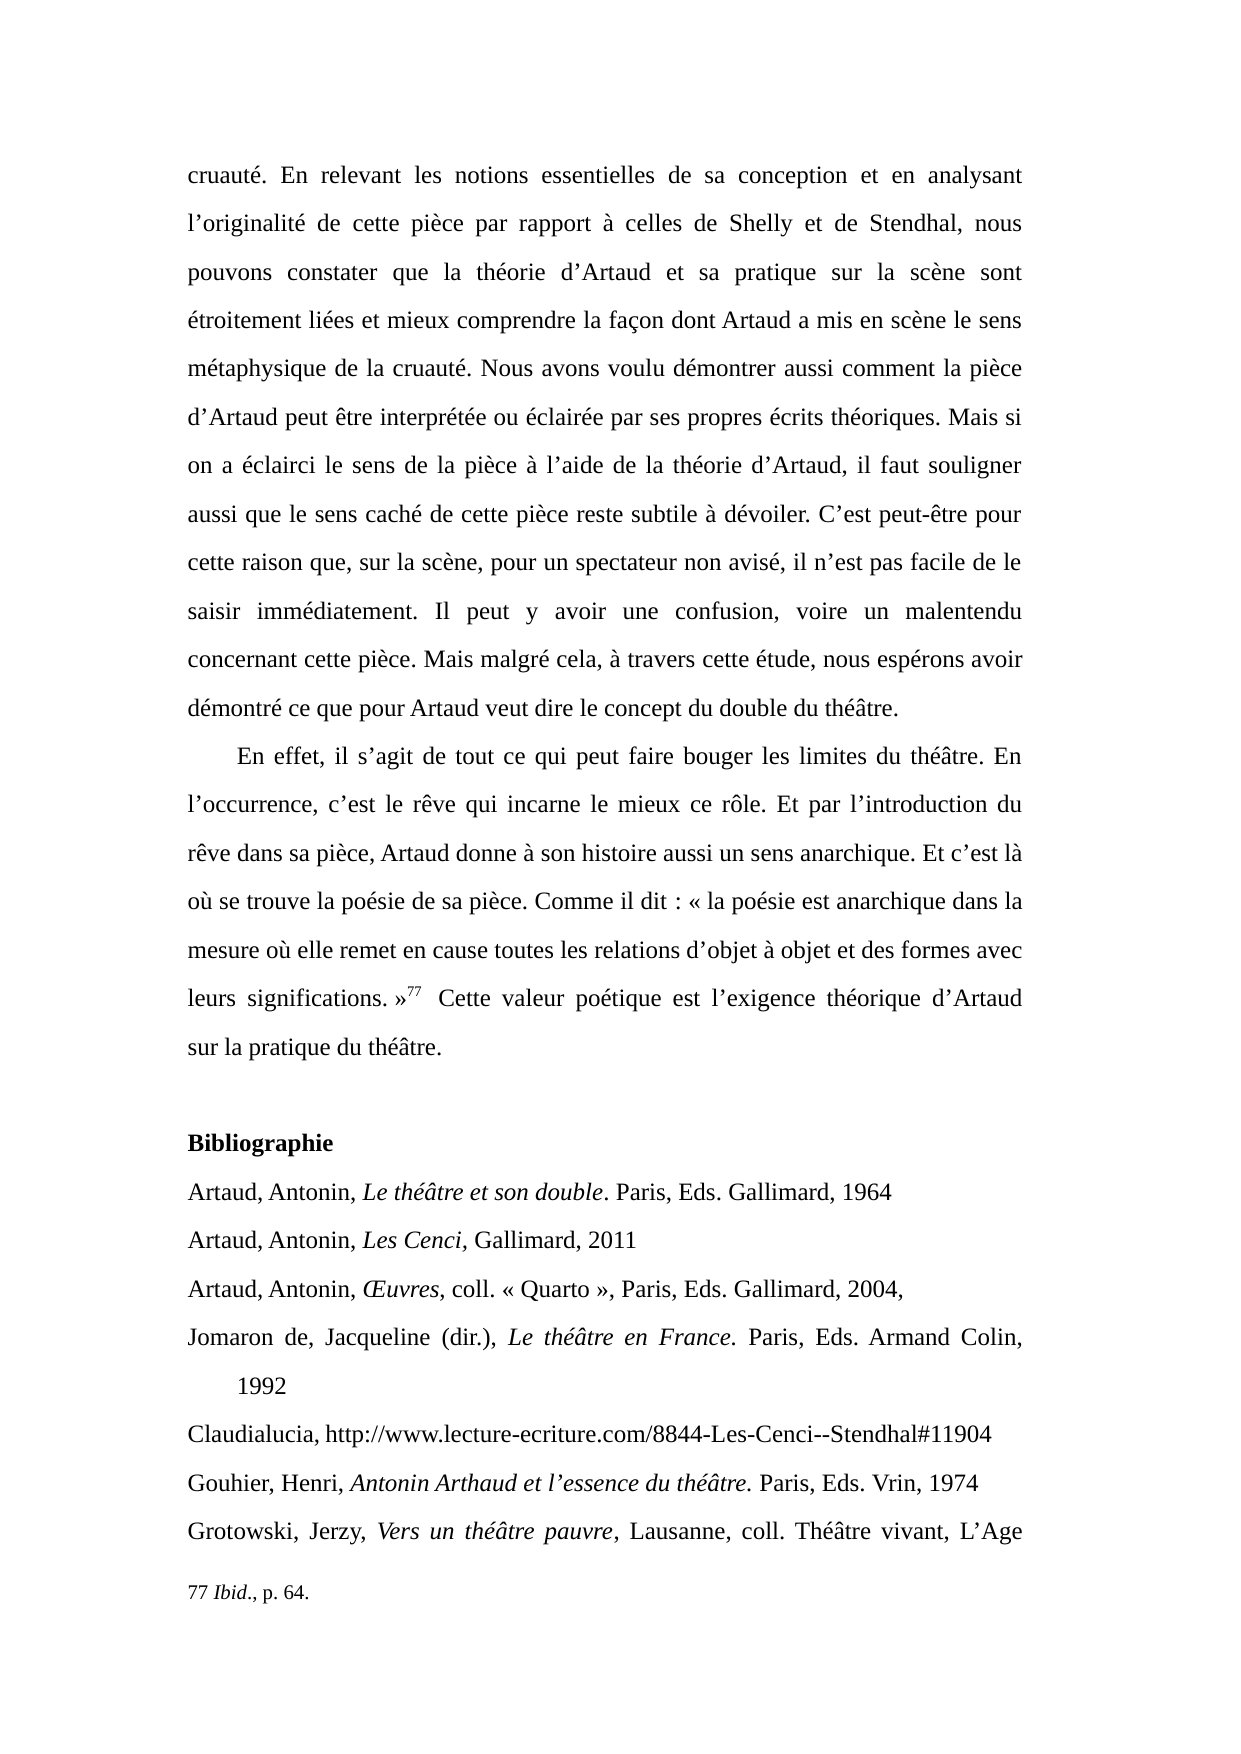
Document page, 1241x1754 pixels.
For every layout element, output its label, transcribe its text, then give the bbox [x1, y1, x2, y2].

text Claudialucia, http://www.lecture-ecriture.com/8844-Les-Cenci--Stendhal#11904 [187, 1409, 1023, 1458]
text Jomaron de, Jacqueline (dir.), Le théâtre en France. Paris, Eds. Armand Colin, 1992 [187, 1312, 1023, 1409]
text En effet, il s’agit de tout ce qui peut faire bouger les limites du théâtre. En l’occurrence, c’est le rêve qui incarne le mieux ce rôle. Et par l’introduction du rêve dans sa pièce, Artaud donne à son histoire aussi un sens anarchique. Et c’est là où se trouve la poésie de sa pièce. Comme il dit : « la poésie est anarchique dans la mesure où elle remet en cause toutes les relations d’objet à objet et des formes avec leurs significations. »Cette valeur poétique est l’exigence théorique d’Artaud sur la pratique du théâtre. [187, 731, 1023, 1070]
text Artaud, Antonin, Œuvres, coll. « Quarto », Paris, Eds. Gallimard, 2004, [187, 1264, 1023, 1312]
text Gouhier, Henri, Antonin Arthaud et l’essence du théâtre. Paris, Eds. Vrin, 1974 [187, 1458, 1023, 1506]
text Artaud, Antonin, Les Cenci, Gallimard, 2011 [187, 1216, 1023, 1264]
text Bibliographie [187, 1119, 1023, 1167]
text Artaud, Antonin, Le théâtre et son double. Paris, Eds. Gallimard, 1964 [187, 1167, 1023, 1216]
text Grotowski, Jerzy, Vers un théâtre pauvre, Lausanne, coll. Théâtre vivant, L’Age d’homme, 1971, [187, 1506, 1023, 1555]
